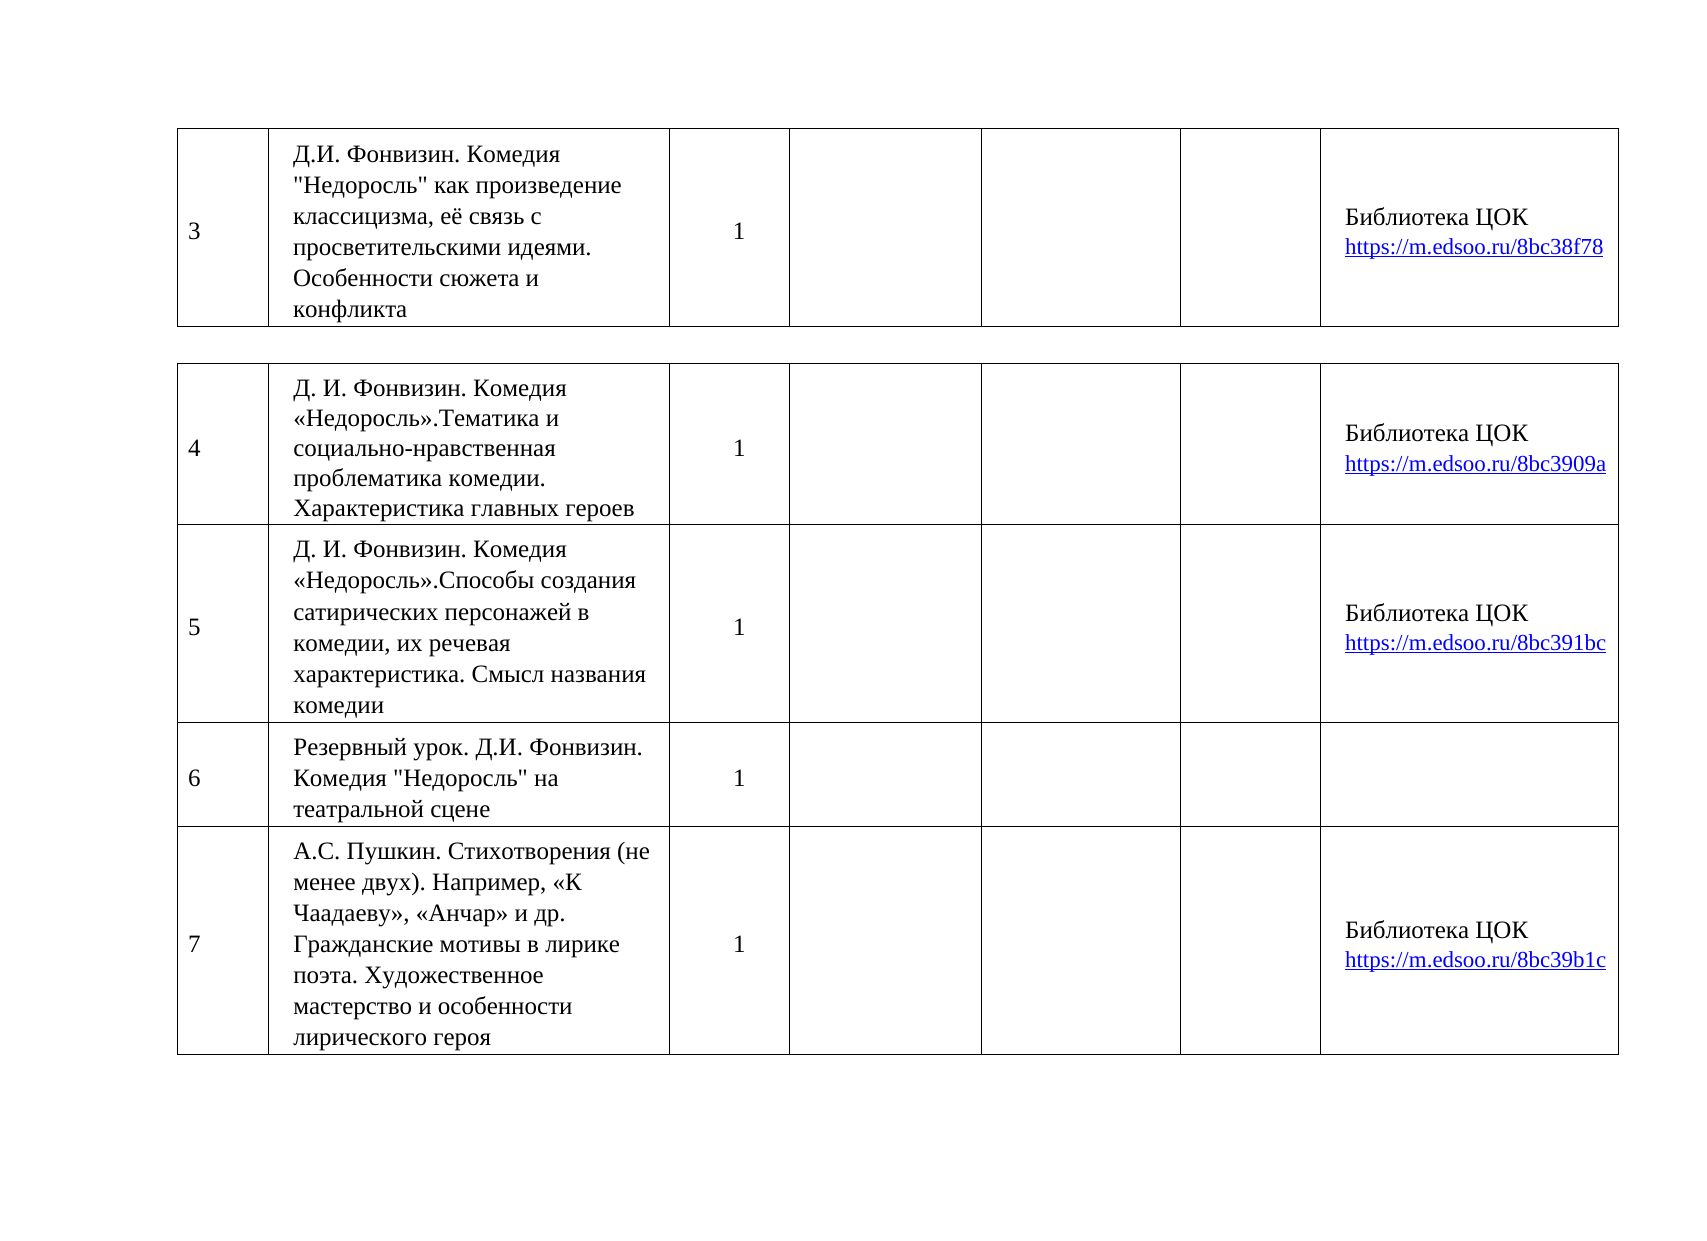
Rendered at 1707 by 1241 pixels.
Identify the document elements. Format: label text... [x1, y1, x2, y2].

table_header [982, 364, 1180, 524]
table_cell [982, 827, 1180, 1054]
table_cell [1181, 129, 1320, 326]
table_cell [1321, 723, 1618, 826]
table_cell Д. И. Фонвизин. Комедия «Недоросль».Способы создания сатирических персонажей в комедии, их речевая характеристика. Смысл названия комедии [269, 525, 669, 721]
table_cell 6 [178, 723, 268, 826]
table_cell 1 [670, 525, 789, 721]
table_cell [790, 723, 981, 826]
table_cell [1181, 827, 1320, 1054]
table_cell 1 [670, 827, 789, 1054]
table_cell 1 [670, 129, 789, 326]
table_cell 3 [178, 129, 268, 326]
table_cell Библиотека ЦОК https://m.edsoo.ru/8bc38f78 [1321, 129, 1618, 326]
table_header 4 [178, 364, 268, 524]
table_cell [982, 525, 1180, 721]
table_cell Д.И. Фонвизин. Комедия "Недоросль" как произведение классицизма, её связь с просветительскими идеями. Особенности сюжета и конфликта [269, 129, 669, 326]
table_header [1181, 364, 1320, 524]
table_cell [982, 723, 1180, 826]
table_cell [1181, 525, 1320, 721]
table_cell Библиотека ЦОК https://m.edsoo.ru/8bc39b1c [1321, 827, 1618, 1054]
table_cell [790, 827, 981, 1054]
table_header [790, 364, 981, 524]
table_cell 1 [670, 723, 789, 826]
table_cell [790, 129, 981, 326]
table_cell [1181, 723, 1320, 826]
table_header Библиотека ЦОК https://m.edsoo.ru/8bc3909a [1321, 364, 1618, 524]
table_cell Резервный урок. Д.И. Фонвизин. Комедия "Недоросль" на театральной сцене [269, 723, 669, 826]
table_cell А.С. Пушкин. Стихотворения (не менее двух). Например, «К Чаадаеву», «Анчар» и др. Гражданские мотивы в лирике поэта. Художественное мастерство и особенности лирического героя [269, 827, 669, 1054]
table_header Д. И. Фонвизин. Комедия «Недоросль».Тематика и социально-нравственная проблематика комедии. Характеристика главных героев [269, 364, 669, 524]
table_cell Библиотека ЦОК https://m.edsoo.ru/8bc391bc [1321, 525, 1618, 721]
table_cell [982, 129, 1180, 326]
table_cell [790, 525, 981, 721]
table_header 1 [670, 364, 789, 524]
table_cell 7 [178, 827, 268, 1054]
table_cell 5 [178, 525, 268, 721]
